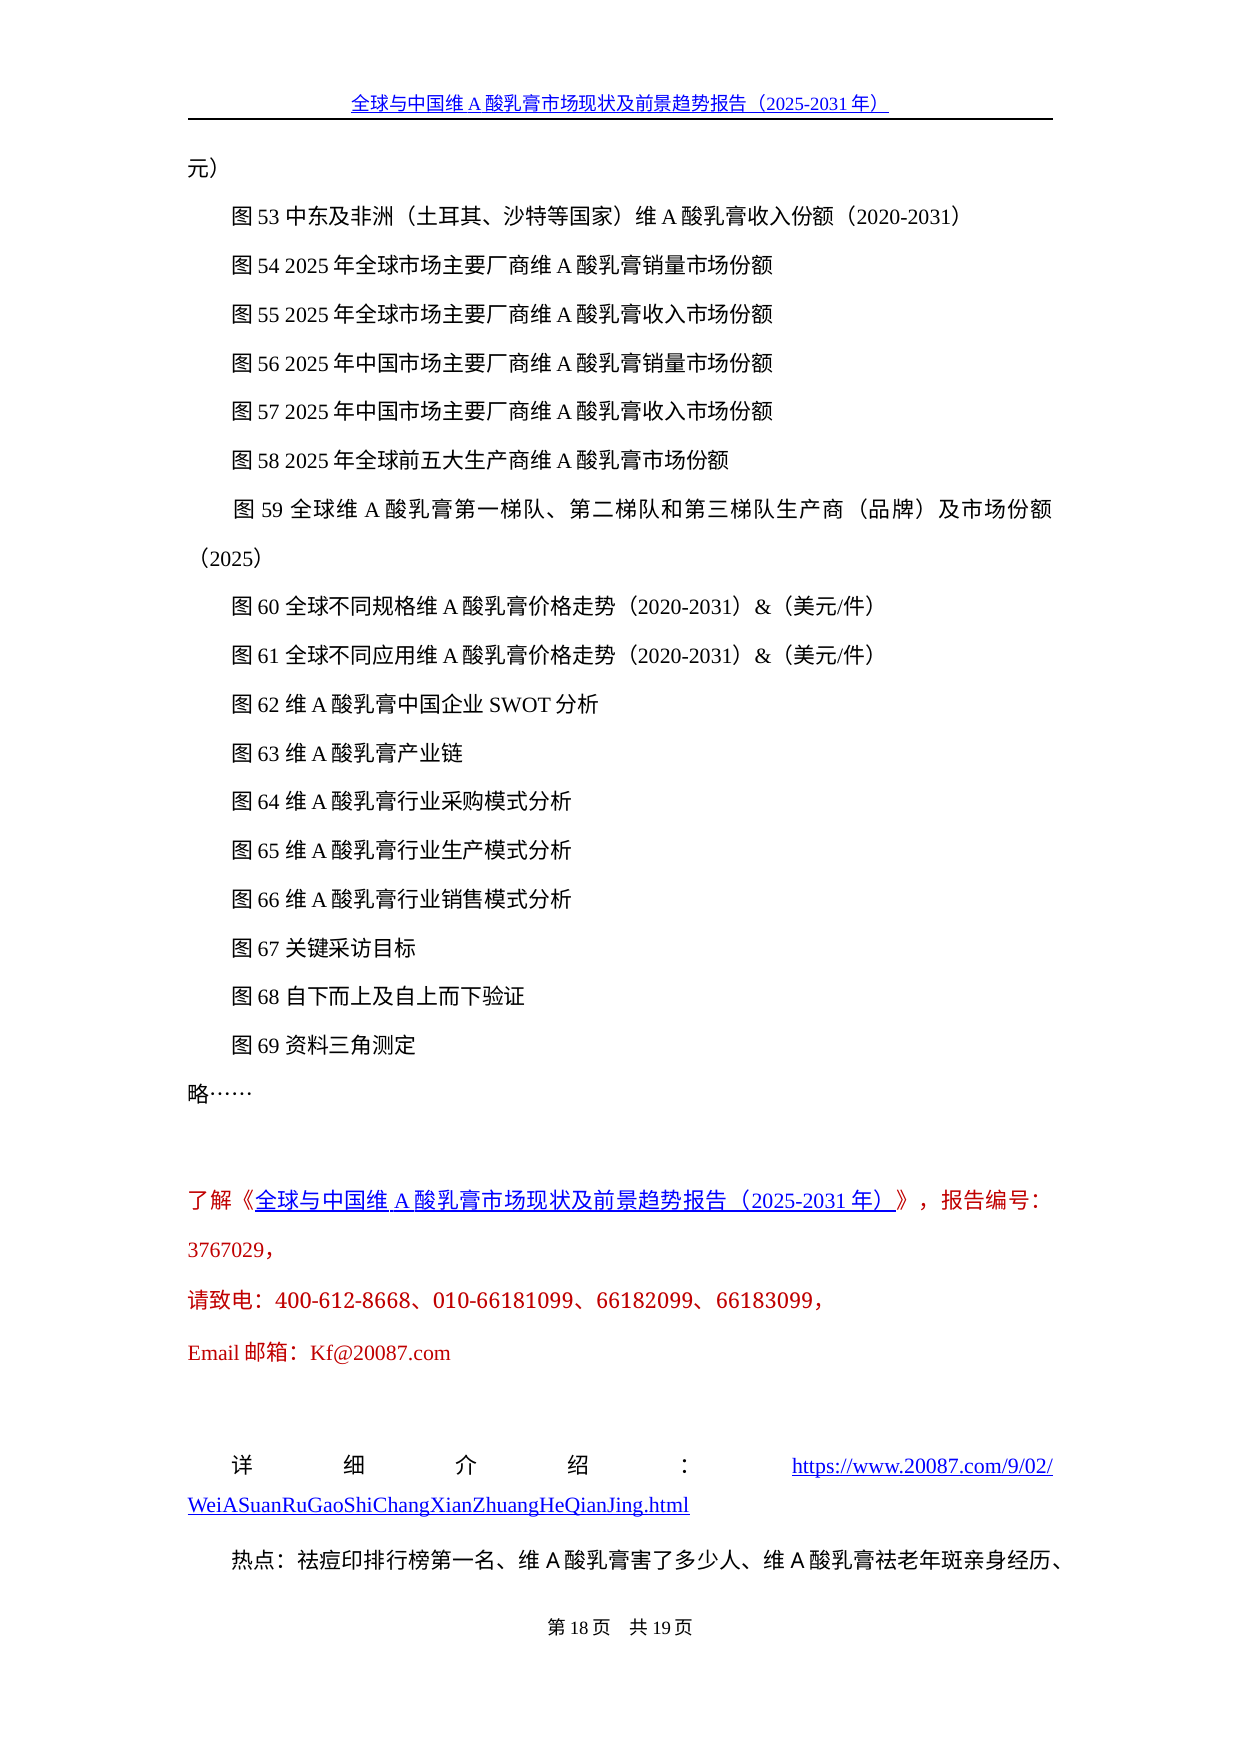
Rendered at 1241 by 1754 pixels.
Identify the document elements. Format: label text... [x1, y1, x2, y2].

text 详细介绍：https://www.20087.com/9/02/WeiASuanRuGaoShiChangXianZhuangHeQianJing.html [187, 1448, 1053, 1521]
text 了解《全球与中国维A酸乳膏市场现状及前景趋势报告（2025-2031年）》，报告编号：3767029， [187, 1183, 1053, 1264]
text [187, 150, 1053, 1109]
text 请致电：400-612-8668、010-66181099、66182099、66183099， [187, 1283, 1053, 1316]
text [187, 1543, 1053, 1576]
text Email邮箱：Kf@20087.com [187, 1335, 1053, 1367]
